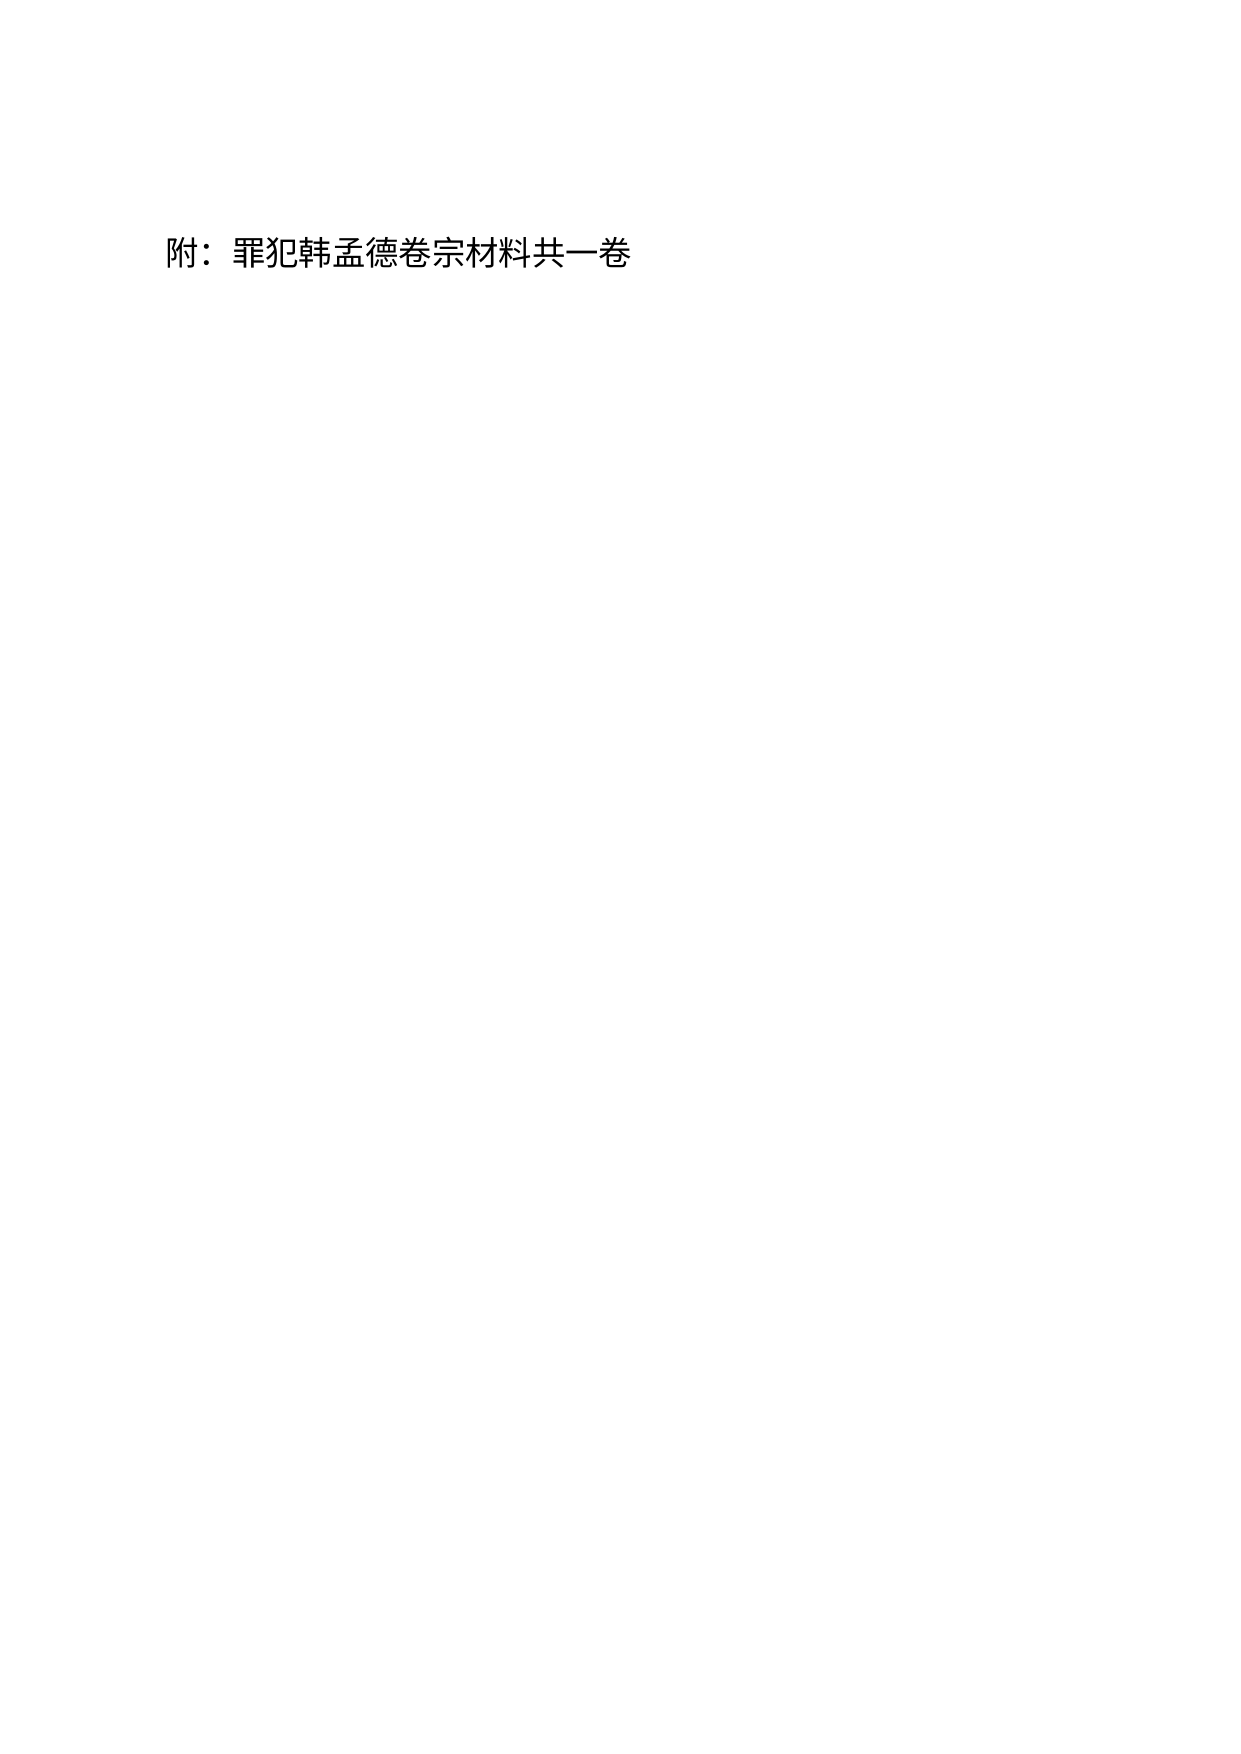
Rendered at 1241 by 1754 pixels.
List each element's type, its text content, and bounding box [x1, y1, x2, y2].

text 附：罪犯韩孟德卷宗材料共一卷 [165, 218, 1087, 277]
